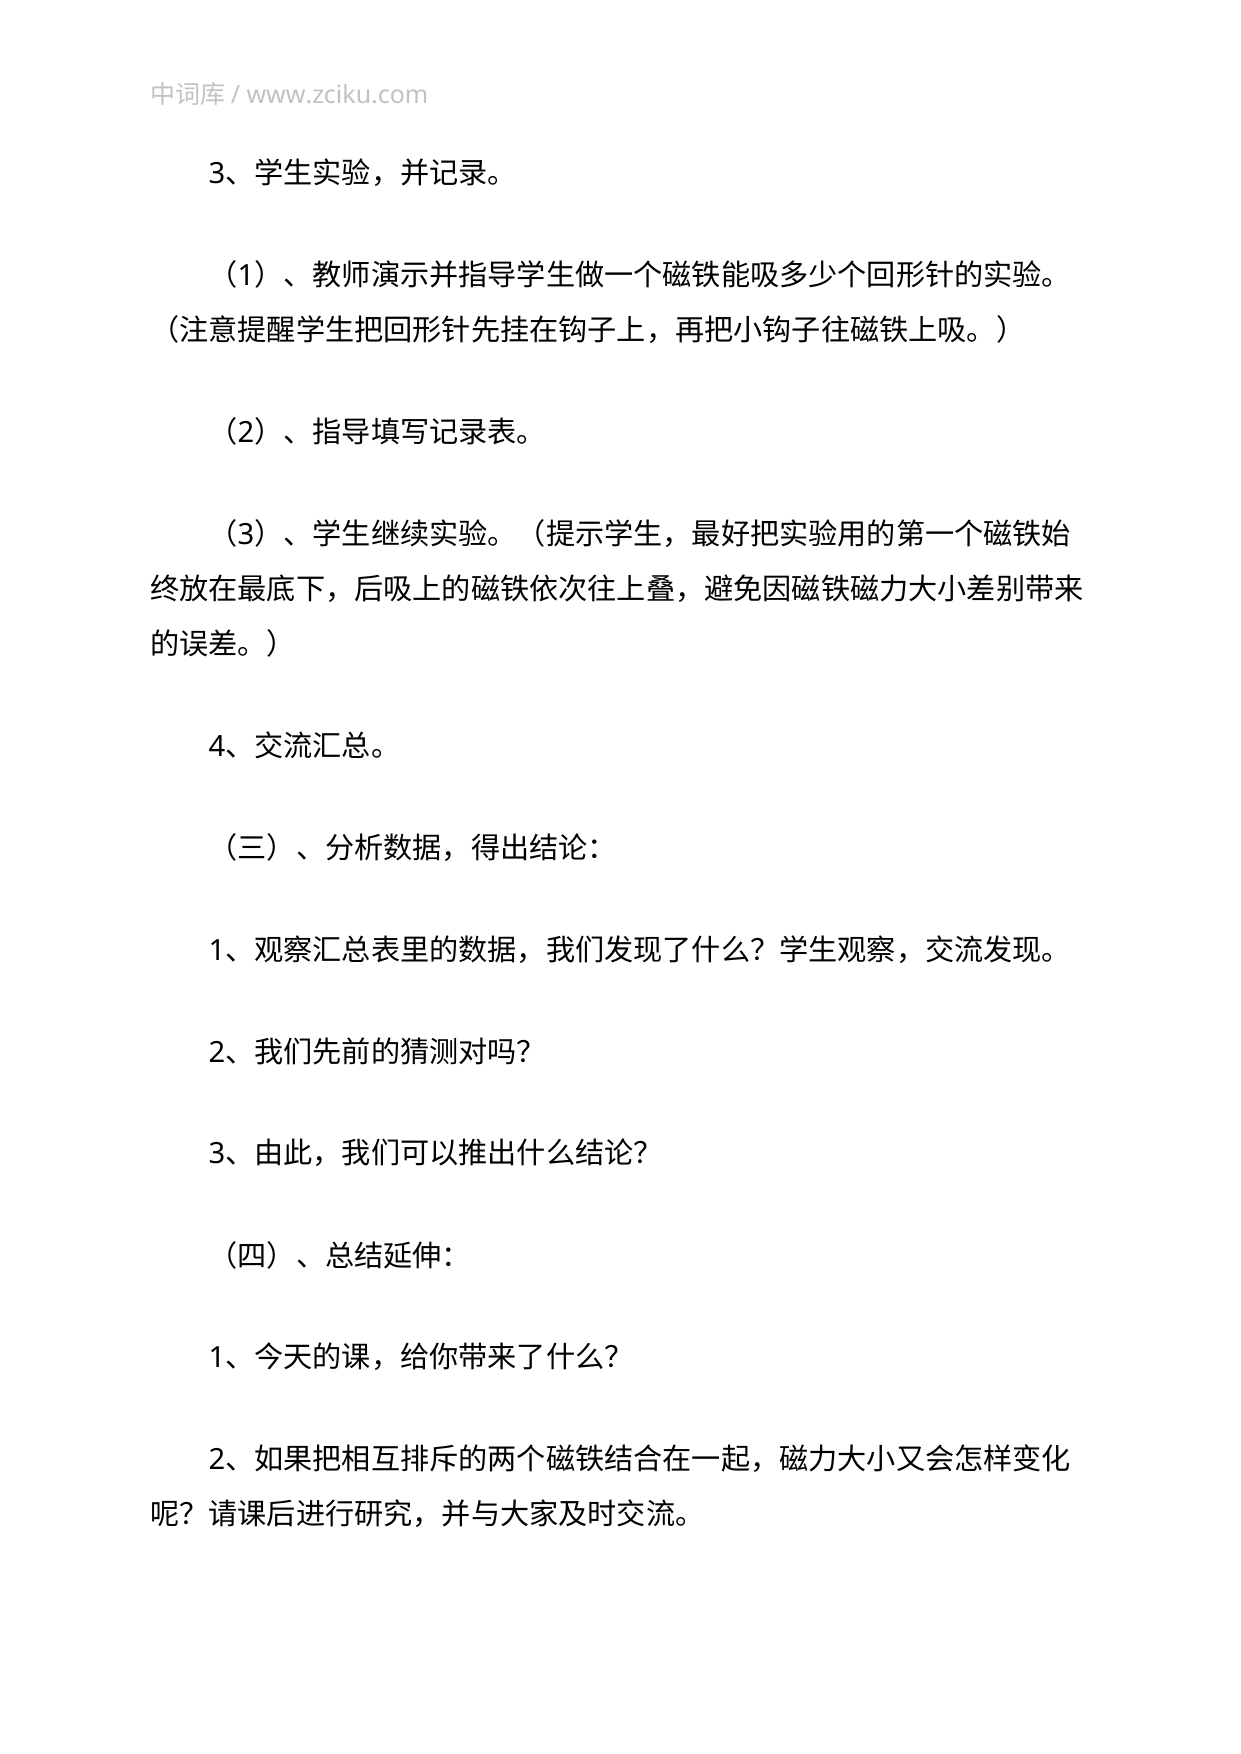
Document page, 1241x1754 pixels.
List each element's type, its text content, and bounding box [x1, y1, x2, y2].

text 3、学生实验，并记录。 [150, 150, 1090, 192]
text 1、今天的课，给你带来了什么？ [150, 1334, 1090, 1376]
text 4、交流汇总。 [150, 722, 1090, 765]
text （1）、教师演示并指导学生做一个磁铁能吸多少个回形针的实验。（注意提醒学生把回形针先挂在钩子上，再把小钩子往磁铁上吸。） [150, 252, 1090, 349]
text （3）、学生继续实验。（提示学生，最好把实验用的第一个磁铁始终放在最底下，后吸上的磁铁依次往上叠，避免因磁铁磁力大小差别带来的误差。） [150, 511, 1090, 663]
text 2、如果把相互排斥的两个磁铁结合在一起，磁力大小又会怎样变化呢？请课后进行研究，并与大家及时交流。 [150, 1436, 1090, 1533]
text （2）、指导填写记录表。 [150, 409, 1090, 451]
text （四）、总结延伸： [150, 1232, 1090, 1274]
text 1、观察汇总表里的数据，我们发现了什么？学生观察，交流发现。 [150, 926, 1090, 968]
text 2、我们先前的猜测对吗？ [150, 1028, 1090, 1071]
text 3、由此，我们可以推出什么结论？ [150, 1130, 1090, 1172]
text （三）、分析数据，得出结论： [150, 824, 1090, 867]
